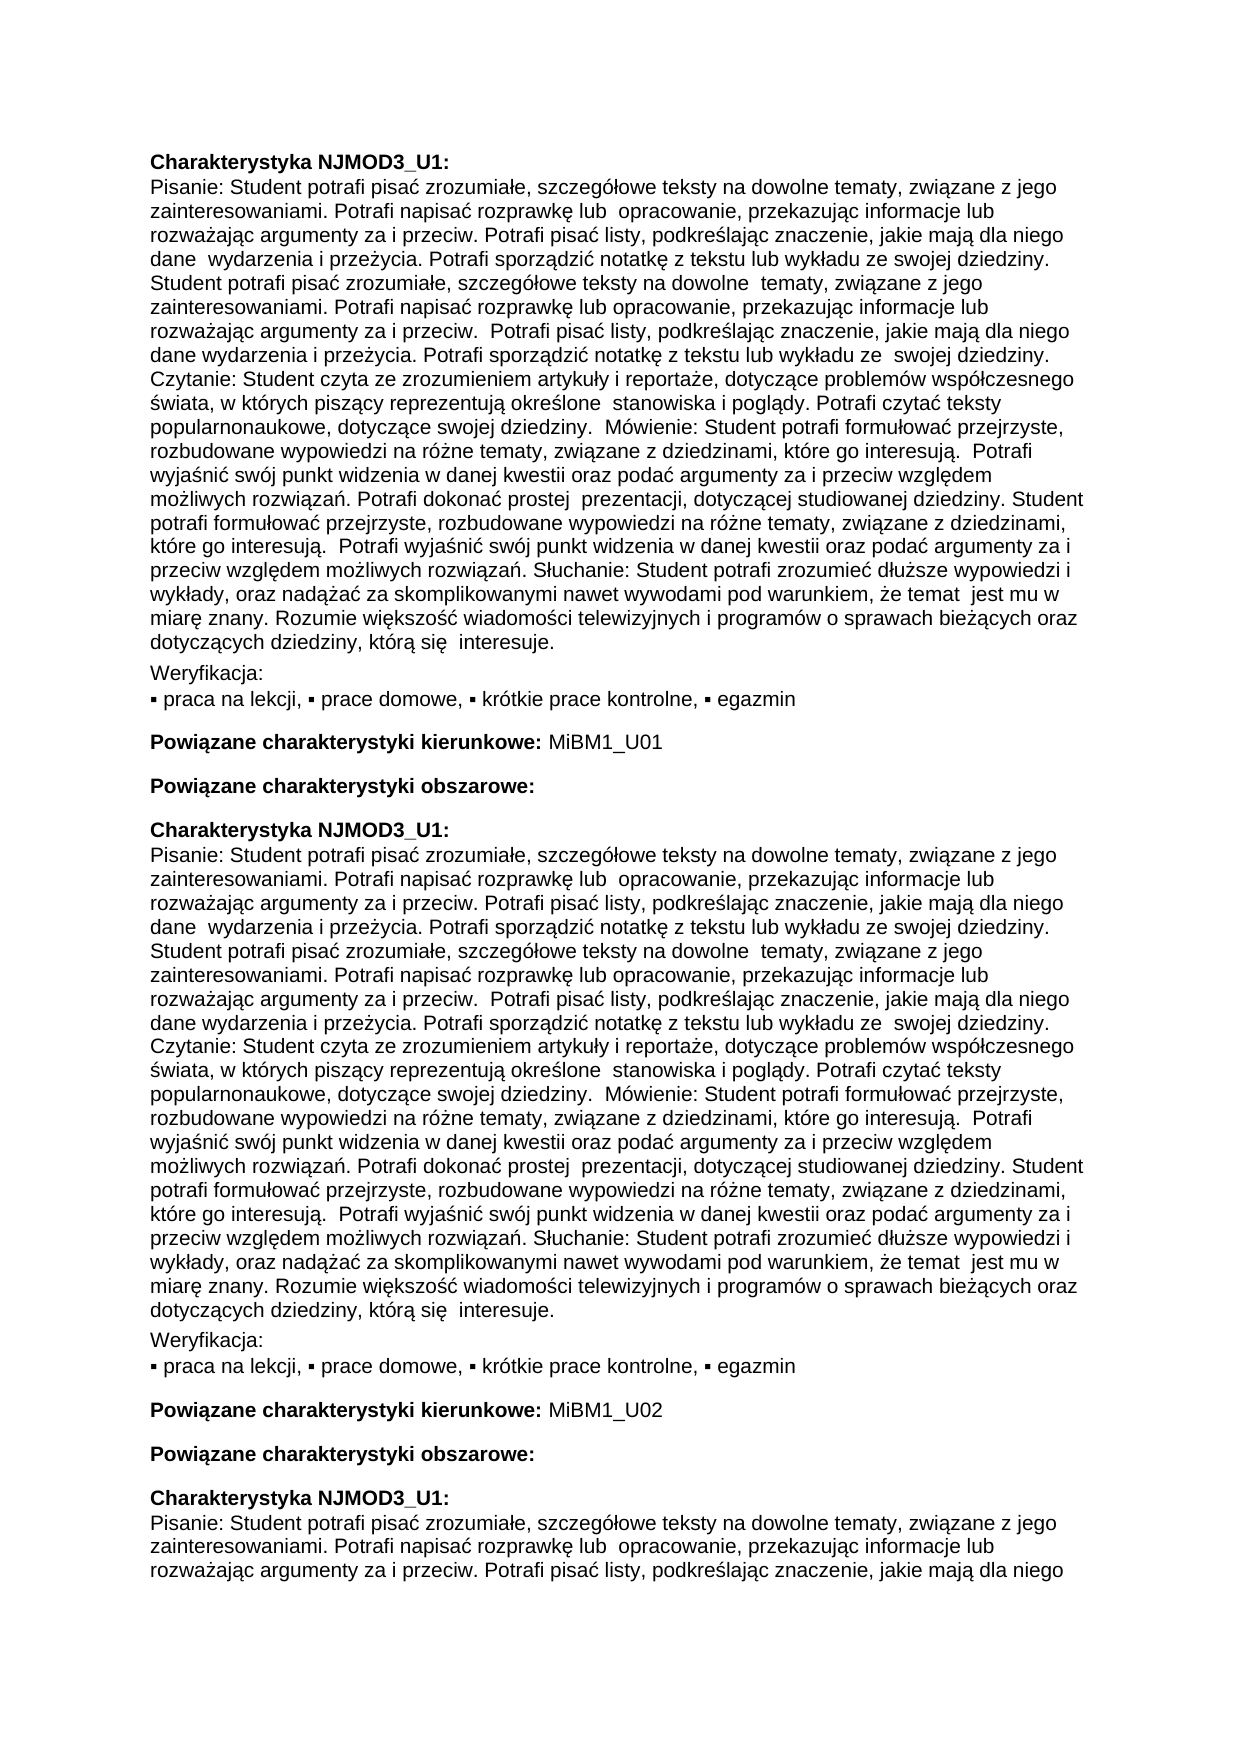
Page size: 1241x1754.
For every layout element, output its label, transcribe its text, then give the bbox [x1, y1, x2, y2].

text ▪ praca na lekcji, ▪ prace domowe, ▪ krótkie prace kontrolne, ▪ egazmin [150, 686, 1090, 710]
text Charakterystyka NJMOD3_U1: [150, 818, 1090, 842]
text Powiązane charakterystyki obszarowe: [150, 1442, 1090, 1466]
text Powiązane charakterystyki kierunkowe: MiBM1_U01 [150, 730, 1090, 754]
text Weryfikacja: [150, 1328, 1090, 1352]
text Charakterystyka NJMOD3_U1: [150, 150, 1090, 174]
text Powiązane charakterystyki obszarowe: [150, 774, 1090, 798]
text Weryfikacja: [150, 660, 1090, 684]
text Charakterystyka NJMOD3_U1: [150, 1485, 1090, 1509]
text Powiązane charakterystyki kierunkowe: MiBM1_U02 [150, 1398, 1090, 1422]
text ▪ praca na lekcji, ▪ prace domowe, ▪ krótkie prace kontrolne, ▪ egazmin [150, 1354, 1090, 1378]
